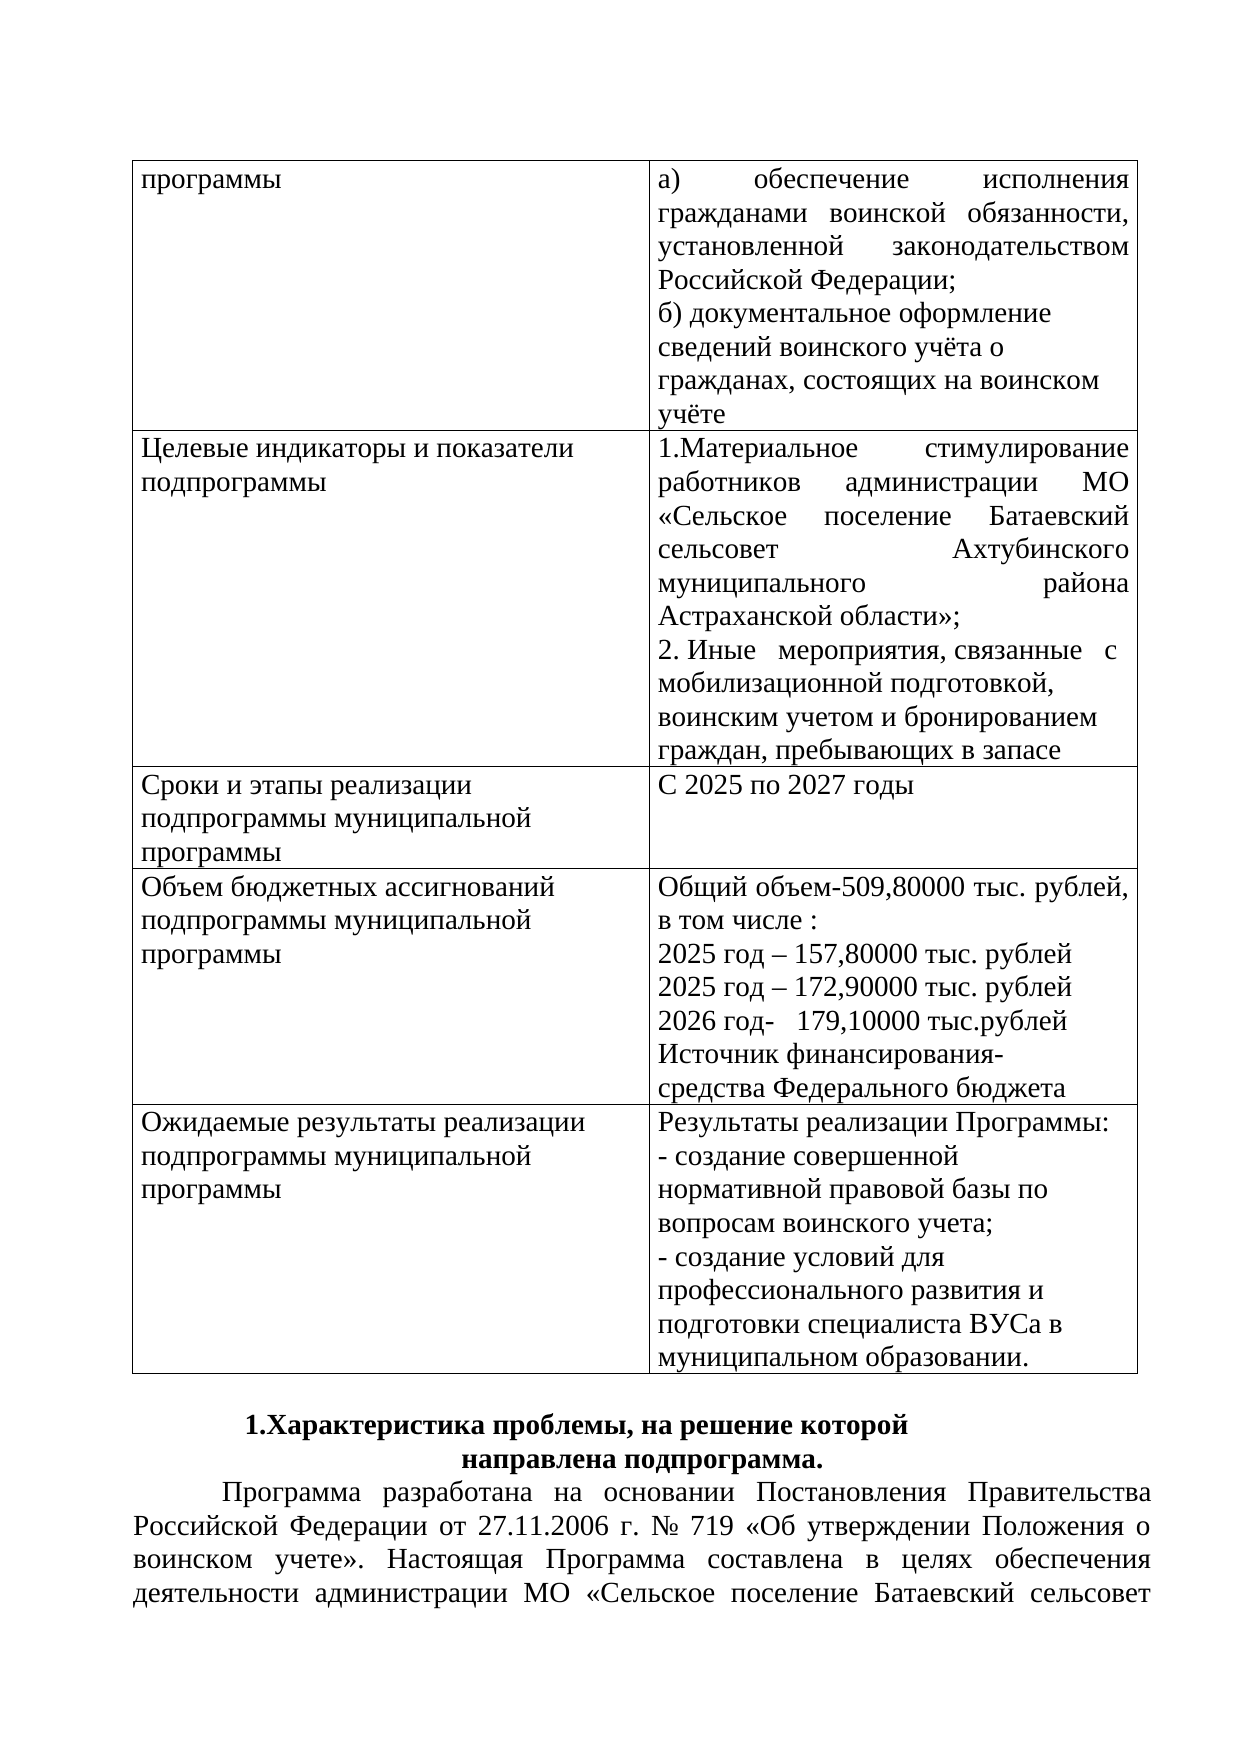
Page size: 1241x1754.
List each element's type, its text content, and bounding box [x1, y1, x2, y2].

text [133, 1474, 1152, 1609]
table_cell Ожидаемые результаты реализации подпрограммы муниципальной программы [133, 1105, 649, 1373]
table_cell Объем бюджетных ассигнований подпрограммы муниципальной программы [133, 869, 649, 1103]
table_cell С 2025 по 2027 годы [650, 767, 1137, 868]
table_cell Сроки и этапы реализации подпрограммы муниципальной программы [133, 767, 649, 868]
text направлена подпрограмма. [133, 1441, 1152, 1474]
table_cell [133, 161, 649, 429]
table_cell Целевые индикаторы и показатели подпрограммы [133, 431, 649, 766]
table_cell Результаты реализации Программы: - создание совершенной нормативной правовой базы по вопросам воинского учета; - создание условий для профессионального развития и подготовки специалиста ВУСа в муниципальном образовании. [650, 1105, 1137, 1373]
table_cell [650, 161, 1137, 429]
table_cell Общий объем-509,80000 тыс. рублей, в том числе : 2025 год – 157,80000 тыс. рублей 2025 год – 172,90000 тыс. рублей 2026 год- 179,10000 тыс.рублей Источник финансирования- средства Федерального бюджета [650, 869, 1137, 1103]
table_cell 1.Материальное стимулирование работников администрации МО «Сельское поселение Батаевский сельсовет Ахтубинского муниципального района Астраханской области»; 2. Иные мероприятия, связанные с мобилизационной подготовкой, воинским учетом и бронированием граждан, пребывающих в запасе [650, 431, 1137, 766]
list 1.Характеристика проблемы, на решение которой [244, 1407, 1152, 1441]
